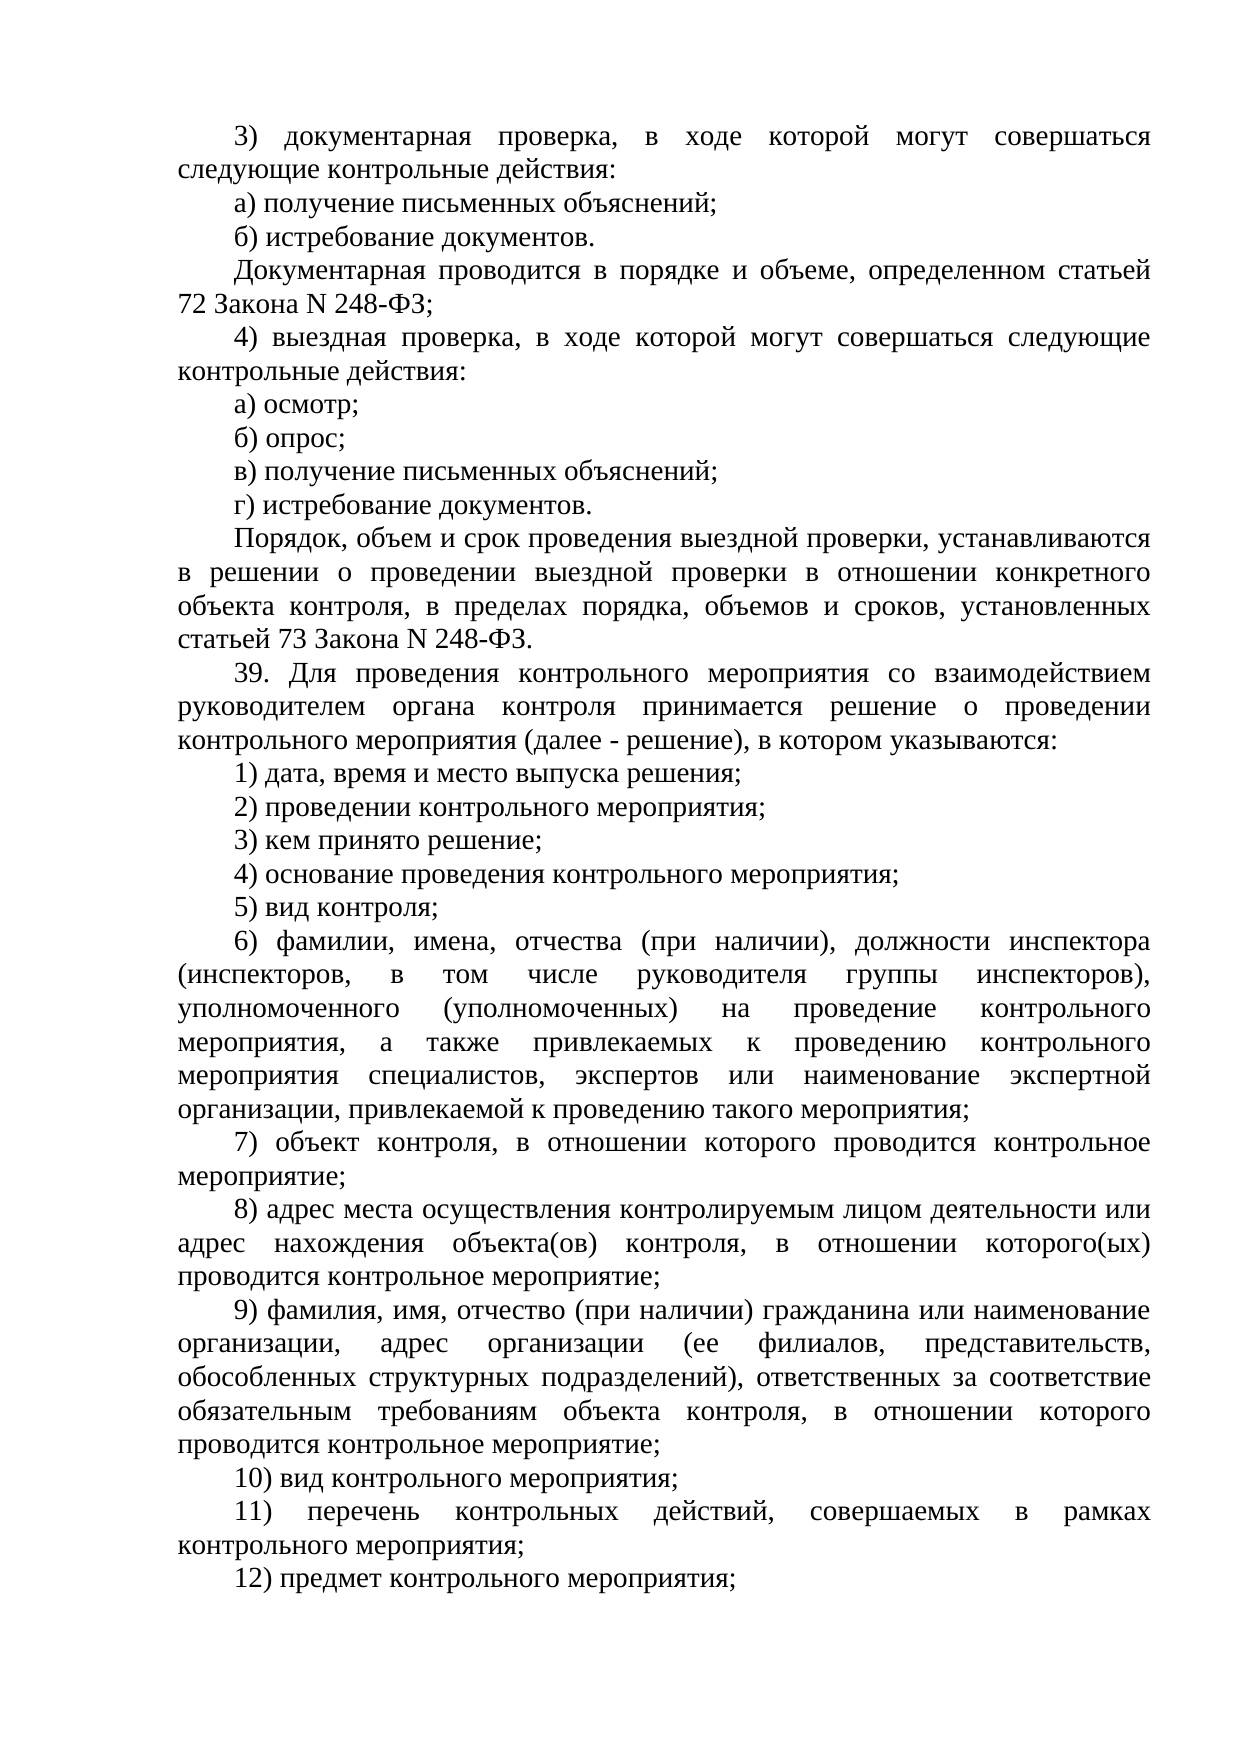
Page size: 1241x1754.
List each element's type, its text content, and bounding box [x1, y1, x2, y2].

text 11) перечень контрольных действий, совершаемых в рамках контрольного мероприятия; [177, 1493, 1152, 1560]
text а) осмотр; [177, 386, 1152, 420]
text 3) документарная проверка, в ходе которой могут совершаться следующие контрольные действия: [177, 118, 1152, 185]
text 5) вид контроля; [177, 889, 1152, 923]
text 4) основание проведения контрольного мероприятия; [177, 856, 1152, 889]
text 7) объект контроля, в отношении которого проводится контрольное мероприятие; [177, 1124, 1152, 1191]
text 9) фамилия, имя, отчество (при наличии) гражданина или наименование организации, адрес организации (ее филиалов, представительств, обособленных структурных подразделений), ответственных за соответствие обязательным требованиям объекта контроля, в отношении которого проводится контрольное мероприятие; [177, 1292, 1152, 1460]
text 2) проведении контрольного мероприятия; [177, 789, 1152, 822]
text Документарная проводится в порядке и объеме, определенном статьей 72 Закона N 248-ФЗ; [177, 252, 1152, 319]
text г) истребование документов. [177, 487, 1152, 521]
text 3) кем принято решение; [177, 822, 1152, 856]
text 4) выездная проверка, в ходе которой могут совершаться следующие контрольные действия: [177, 319, 1152, 386]
text б) опрос; [177, 420, 1152, 453]
text б) истребование документов. [177, 219, 1152, 252]
text 39. Для проведения контрольного мероприятия со взаимодействием руководителем органа контроля принимается решение о проведении контрольного мероприятия (далее - решение), в котором указываются: [177, 655, 1152, 755]
text в) получение письменных объяснений; [177, 453, 1152, 487]
text 8) адрес места осуществления контролируемым лицом деятельности или адрес нахождения объекта(ов) контроля, в отношении которого(ых) проводится контрольное мероприятие; [177, 1191, 1152, 1292]
text 12) предмет контрольного мероприятия; [177, 1560, 1152, 1594]
text 1) дата, время и место выпуска решения; [177, 755, 1152, 789]
text Порядок, объем и срок проведения выездной проверки, устанавливаются в решении о проведении выездной проверки в отношении конкретного объекта контроля, в пределах порядка, объемов и сроков, установленных статьей 73 Закона N 248-ФЗ. [177, 521, 1152, 655]
text а) получение письменных объяснений; [177, 185, 1152, 219]
text 10) вид контрольного мероприятия; [177, 1460, 1152, 1493]
text 6) фамилии, имена, отчества (при наличии), должности инспектора (инспекторов, в том числе руководителя группы инспекторов), уполномоченного (уполномоченных) на проведение контрольного мероприятия, а также привлекаемых к проведению контрольного мероприятия специалистов, экспертов или наименование экспертной организации, привлекаемой к проведению такого мероприятия; [177, 923, 1152, 1124]
